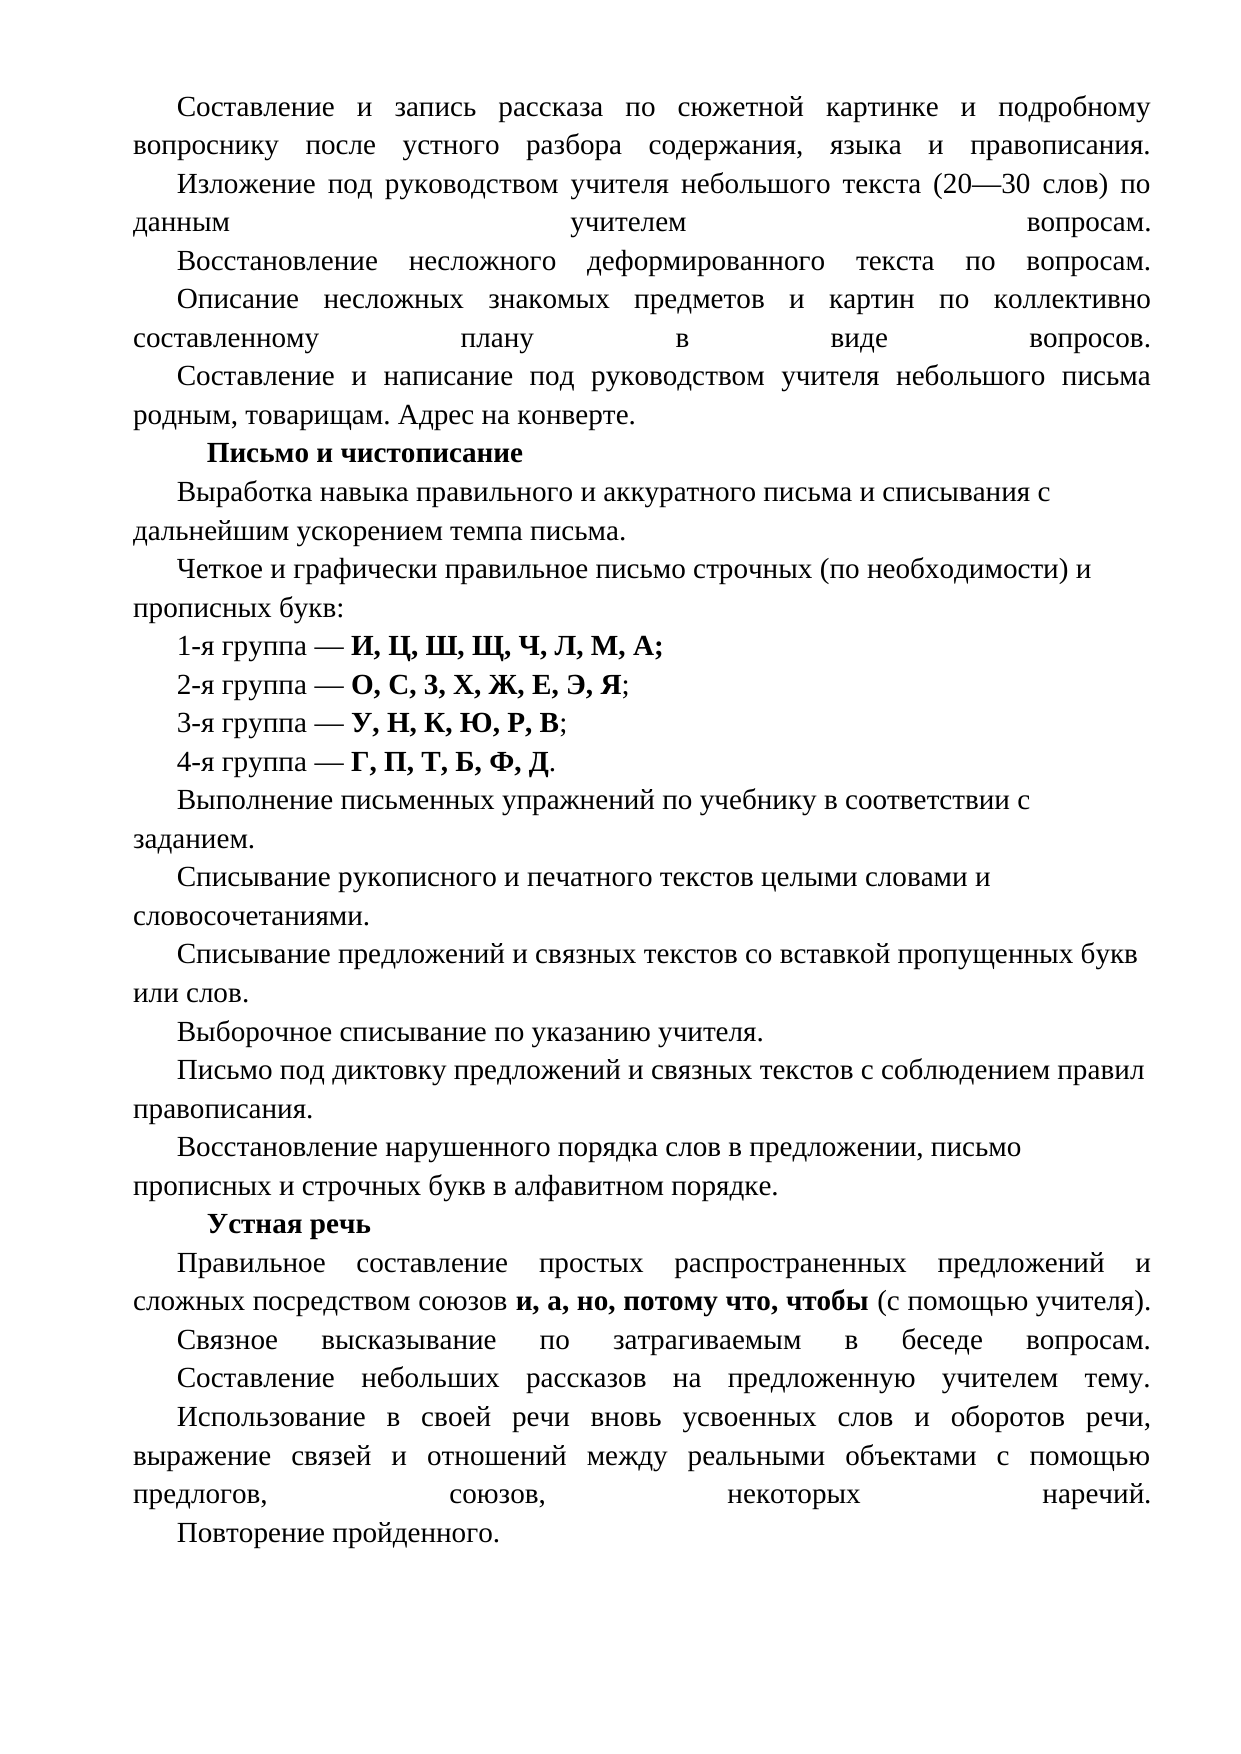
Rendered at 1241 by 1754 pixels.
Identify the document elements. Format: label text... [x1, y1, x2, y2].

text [133, 89, 1152, 431]
text Устная речь [133, 1206, 1152, 1240]
text Выработка навыка правильного и аккуратного письма и списывания с дальнейшим ускорением темпа письма. Четкое и графически правильное письмо строчных (по необходимости) и прописных букв: 1-я группа — И, Ц, Ш, Щ, Ч, Л, М, А; 2-я группа — О, С, 3, X, Ж, Е, Э, Я; 3-я группа — У, Н, К, Ю, Р, В; 4-я группа — Г, П, Т, Б, Ф, Д. Выполнение письменных упражнений по учебнику в соответствии с заданием. Списывание рукописного и печатного текстов целыми словами и словосочетаниями. Списывание предложений и связных текстов со вставкой пропущенных букв или слов. Выборочное списывание по указанию учителя. Письмо под диктовку предложений и связных текстов с соблюдением правил правописания. Восстановление нарушенного порядка слов в предложении, письмо прописных и строчных букв в алфавитном порядке. [133, 474, 1152, 1201]
text Письмо и чистописание [133, 436, 1152, 469]
text Правильное составление простых распространенных предложений и сложных посредством союзов и, а, но, потому что, чтобы (с помощью учителя). Связное высказывание по затрагиваемым в беседе вопросам. Составление небольших рассказов на предложенную учителем тему. Использование в своей речи вновь усвоенных слов и оборотов речи, выражение связей и отношений между реальными объектами с помощью предлогов, союзов, некоторых наречий. Повторение пройденного. [133, 1245, 1152, 1548]
